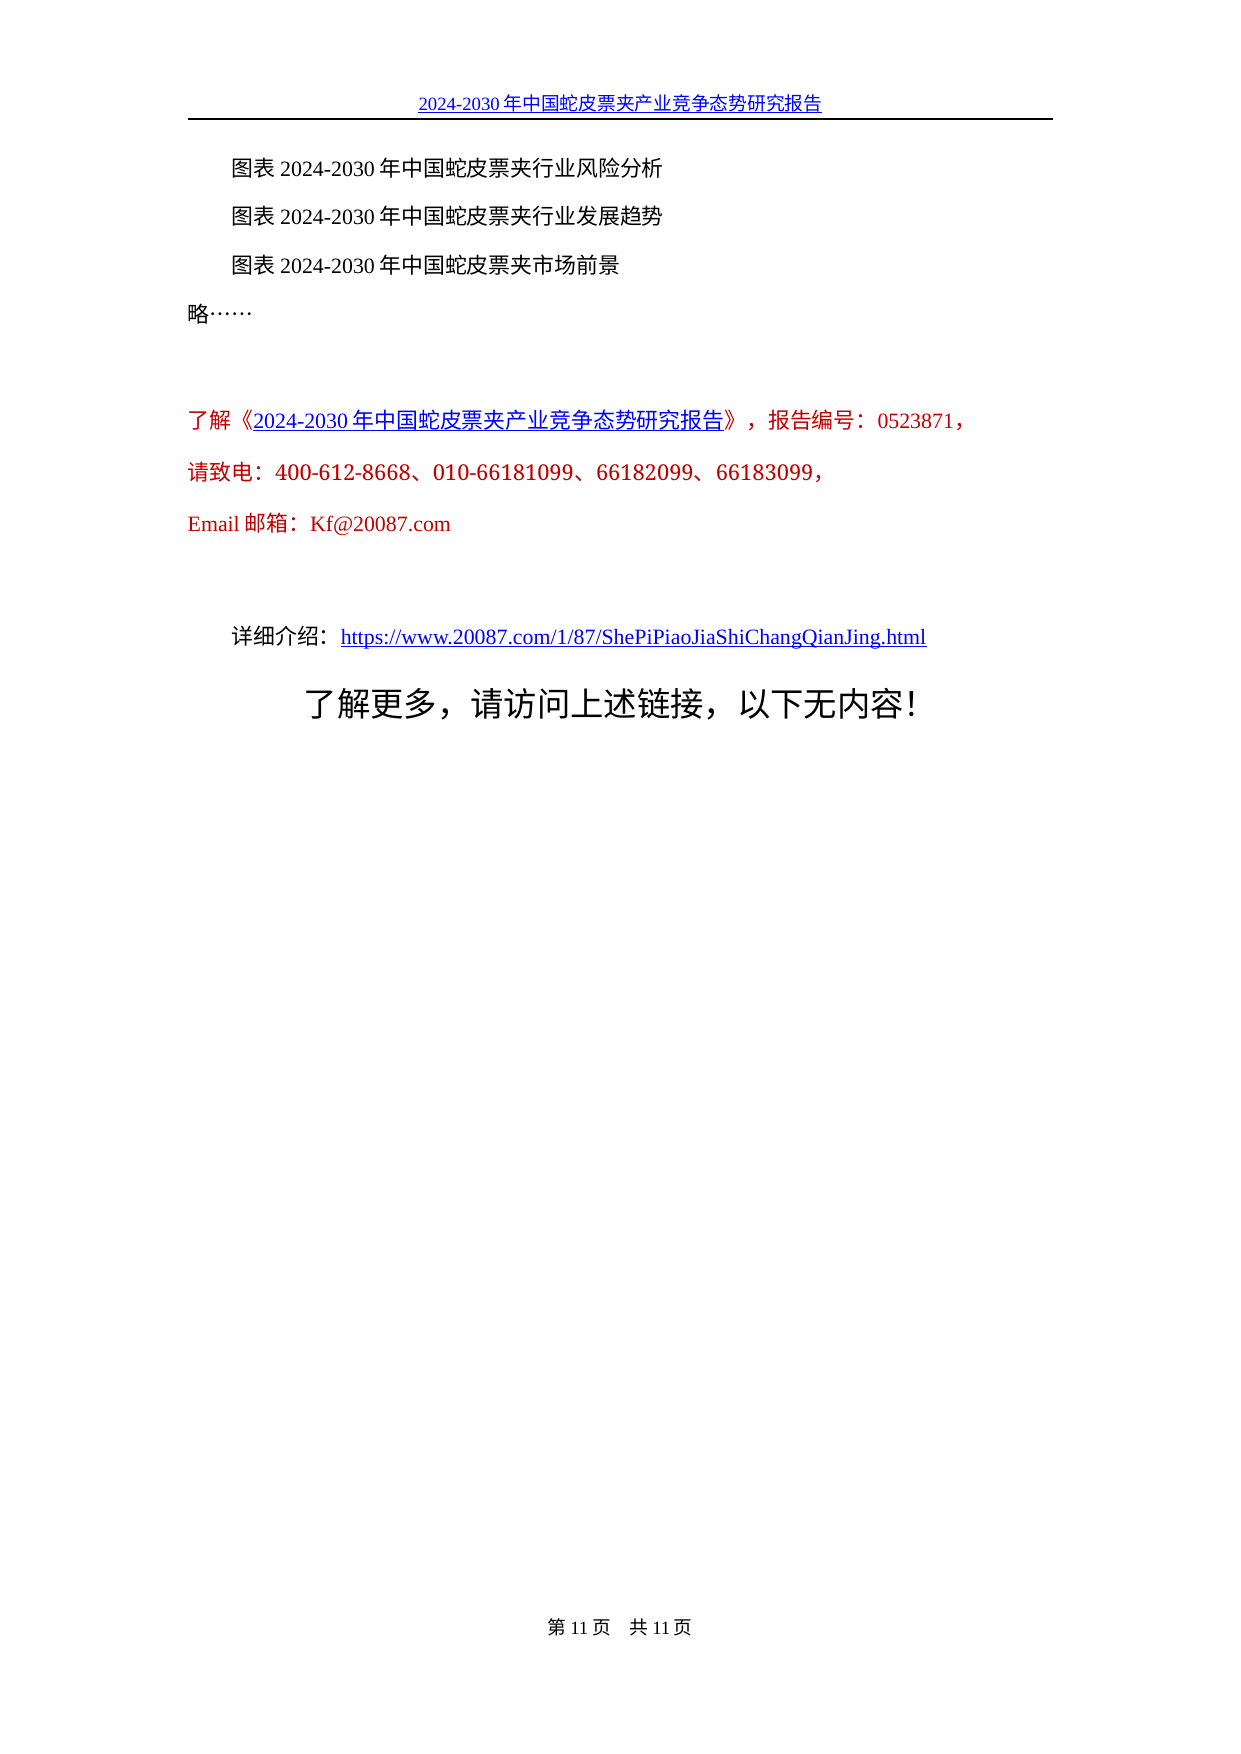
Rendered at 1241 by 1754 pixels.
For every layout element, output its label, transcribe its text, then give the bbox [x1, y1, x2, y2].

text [187, 150, 1053, 329]
text 了解《2024-2030年中国蛇皮票夹产业竞争态势研究报告》，报告编号：0523871， [187, 403, 1053, 435]
text 详细介绍：https://www.20087.com/1/87/ShePiPiaoJiaShiChangQianJing.html [187, 619, 1053, 651]
text 请致电：400-612-8668、010-66181099、66182099、66183099， [187, 454, 1053, 487]
text Email邮箱：Kf@20087.com [187, 506, 1053, 538]
title 了解更多，请访问上述链接，以下无内容！ [187, 669, 1053, 734]
